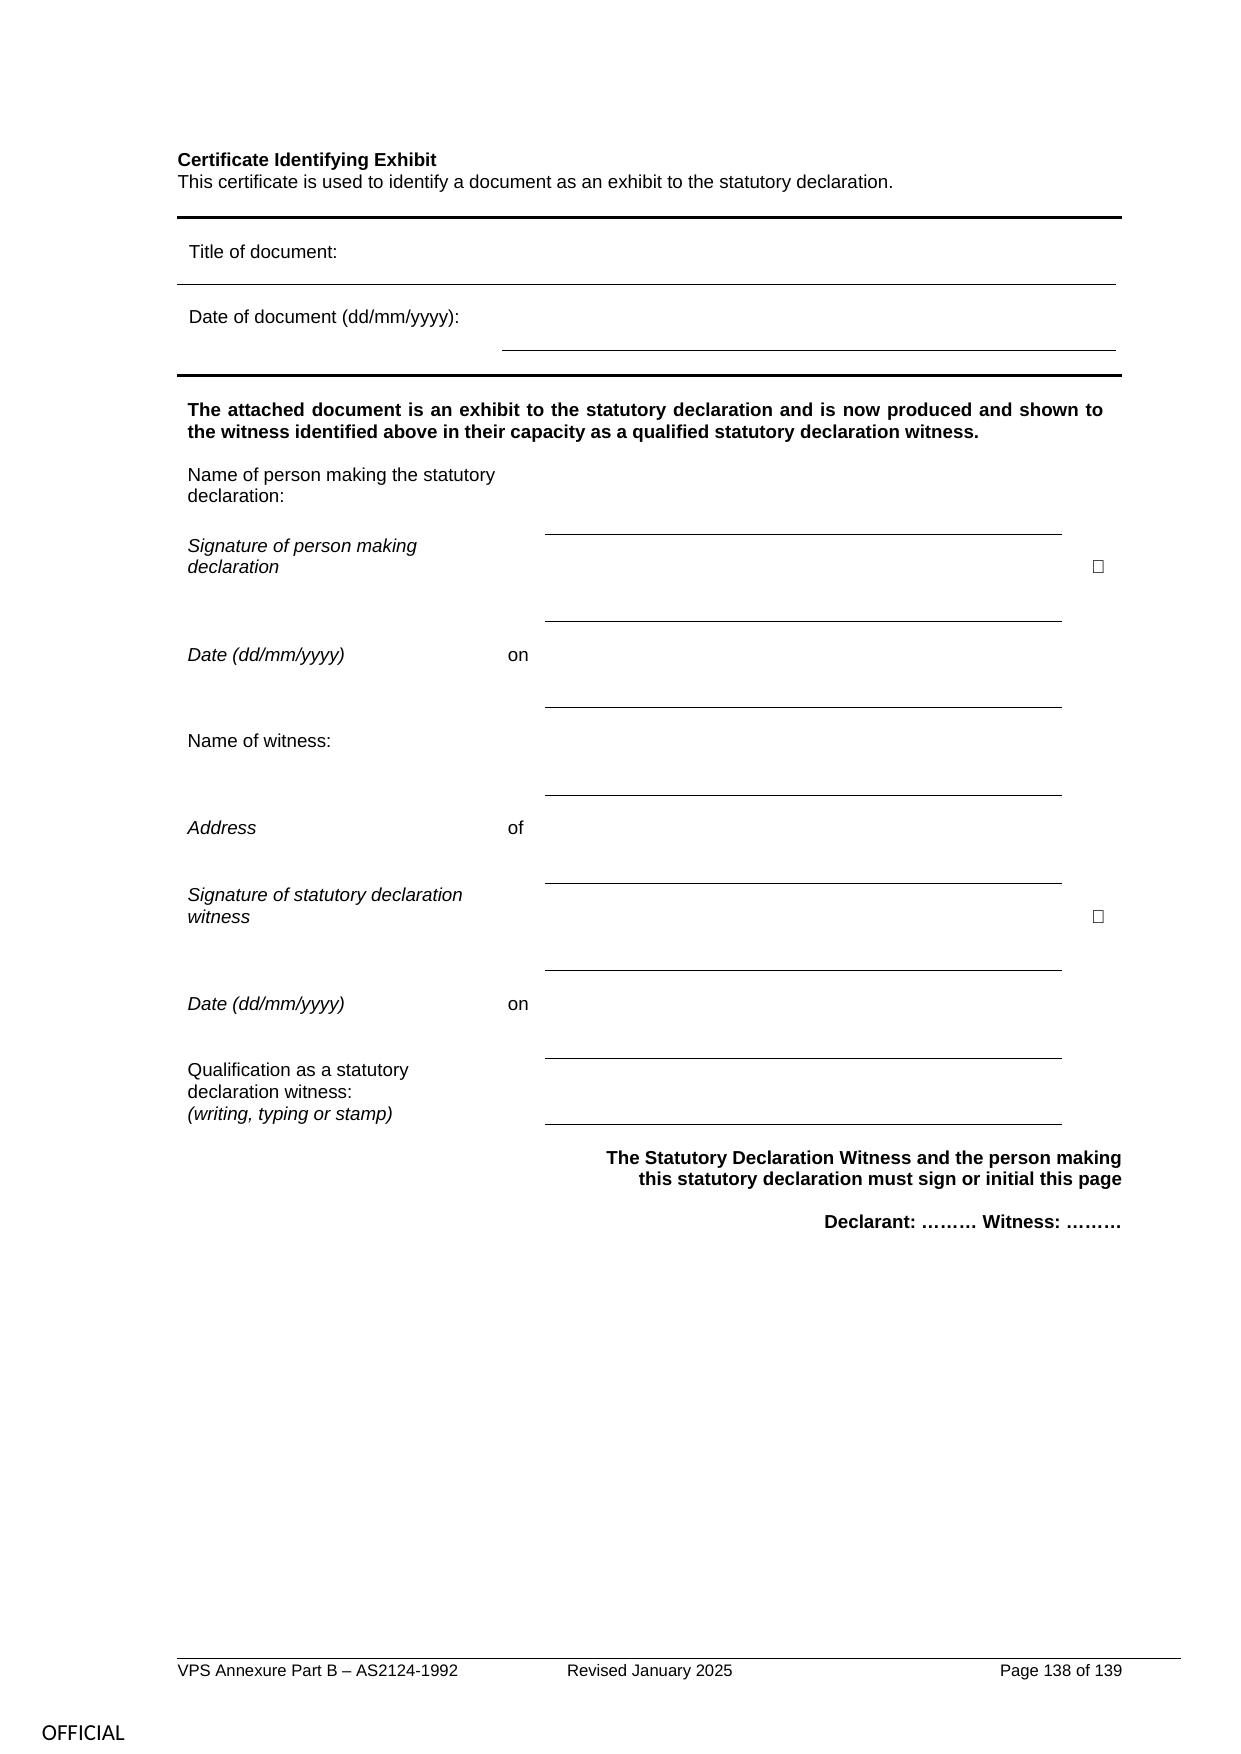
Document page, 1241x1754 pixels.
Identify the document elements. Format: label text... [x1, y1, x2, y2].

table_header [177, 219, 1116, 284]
text This certificate is used to identify a document as an exhibit to the statutory declaration. [177, 171, 1122, 192]
text The Statutory Declaration Witness and the person making [177, 1146, 1122, 1168]
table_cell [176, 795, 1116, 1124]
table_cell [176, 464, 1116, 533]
text Certificate Identifying Exhibit [177, 149, 1122, 171]
text this statutory declaration must sign or initial this page [177, 1168, 1122, 1189]
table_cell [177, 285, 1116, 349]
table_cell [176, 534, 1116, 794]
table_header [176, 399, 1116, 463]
text Declarant: ……… Witness: ……… [177, 1211, 1122, 1233]
